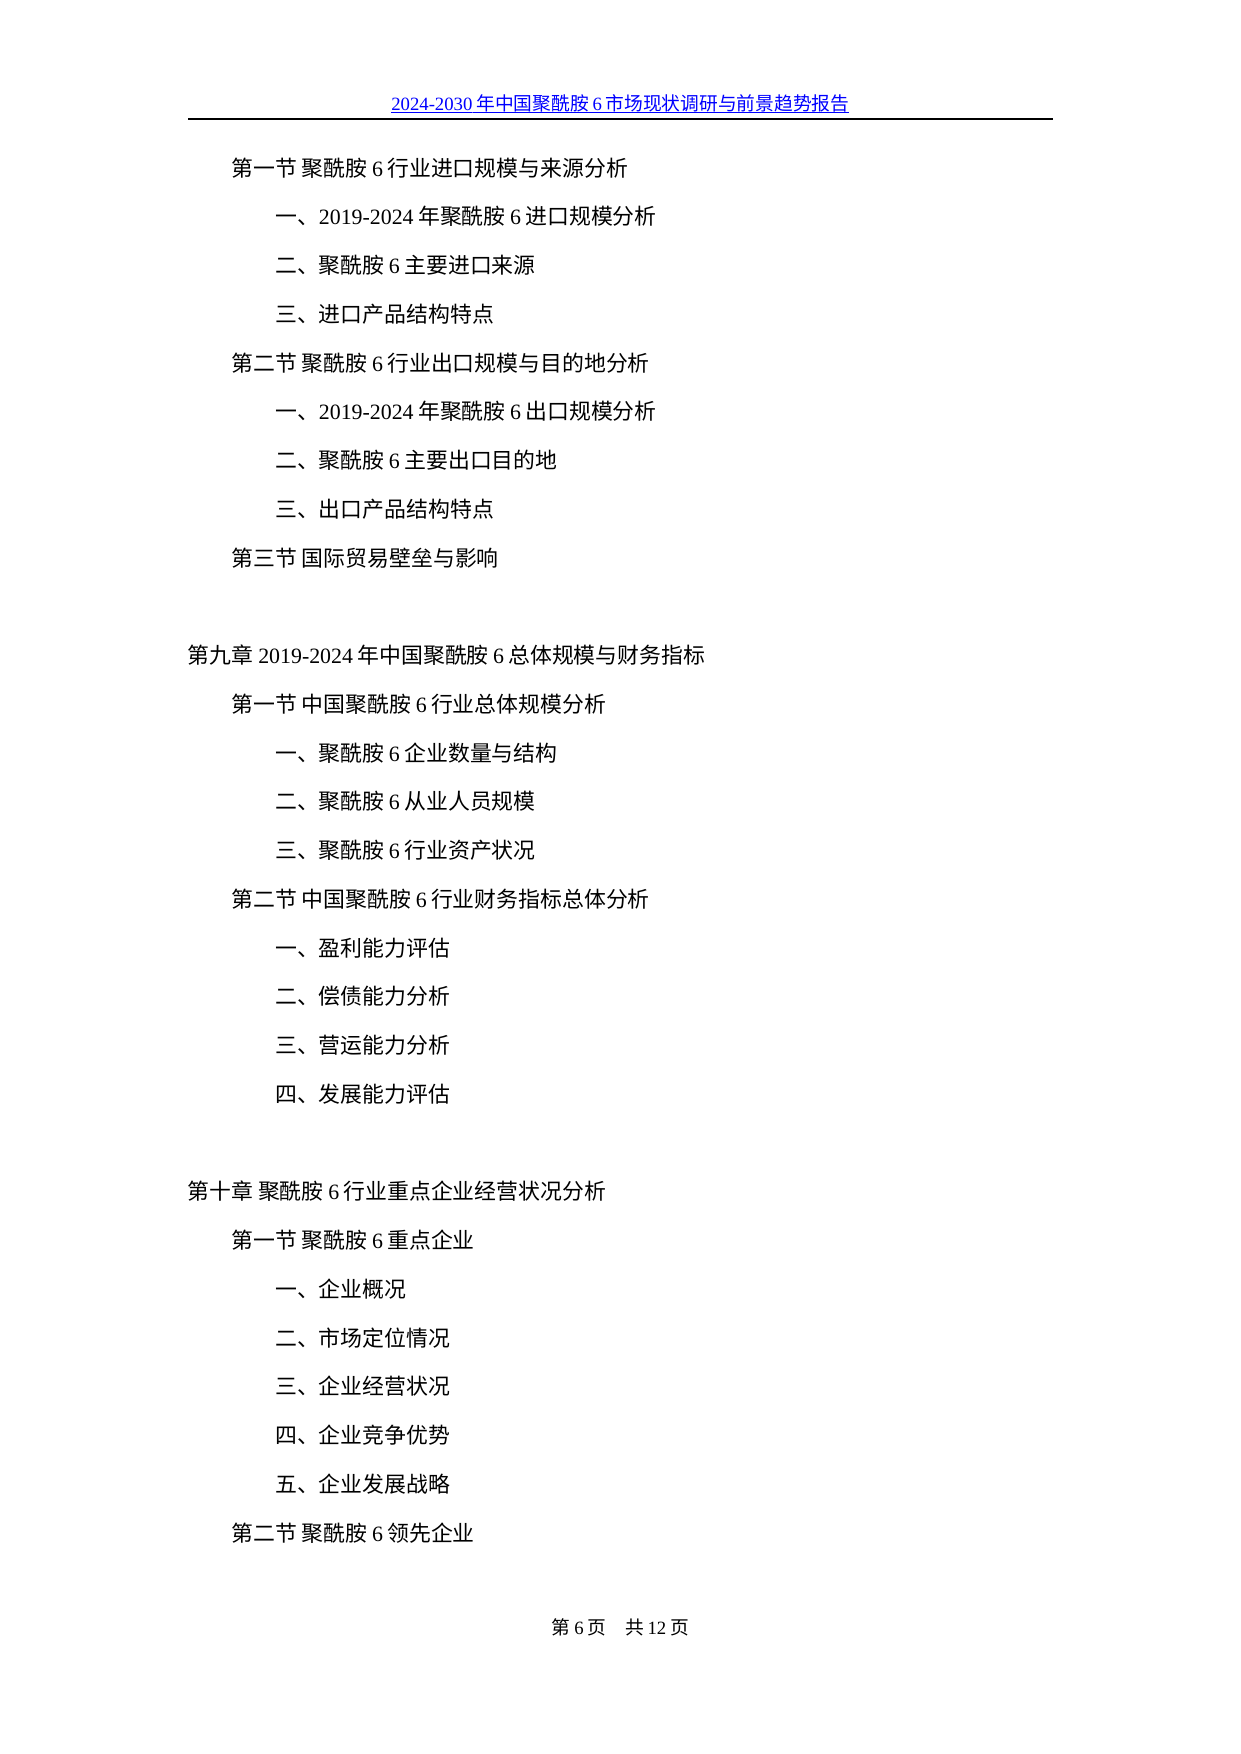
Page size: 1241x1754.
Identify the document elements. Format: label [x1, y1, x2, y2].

text [187, 150, 1053, 1548]
